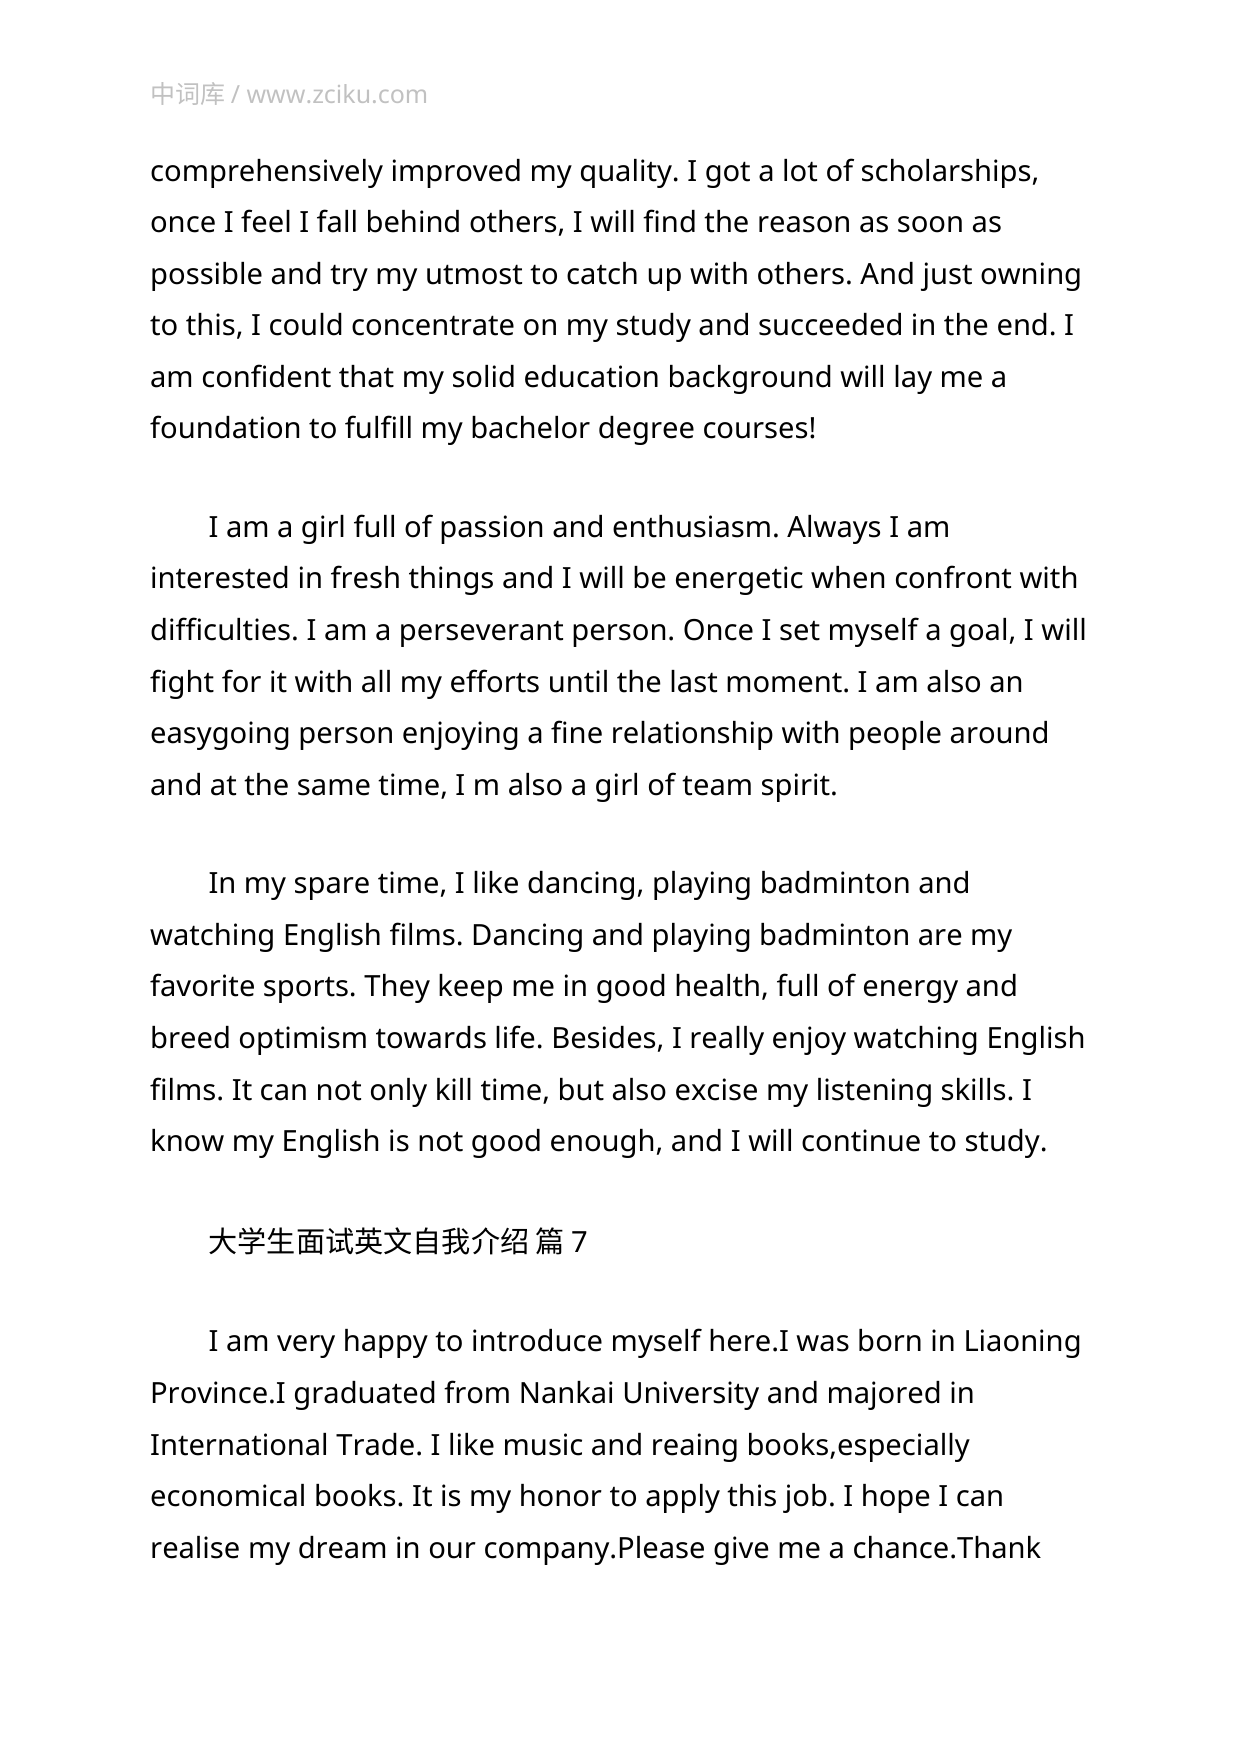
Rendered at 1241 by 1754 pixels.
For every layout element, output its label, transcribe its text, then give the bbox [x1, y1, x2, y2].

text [150, 150, 1090, 447]
text I am a girl full of passion and enthusiasm. Always I am interested in fresh things and I will be energetic when confront with difficulties. I am a perseverant person. Once I set myself a goal, I will fight for it with all my efforts until the last moment. I am also an easygoing person enjoying a fine relationship with people around and at the same time, I m also a girl of team spirit. [150, 506, 1090, 804]
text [150, 1321, 1090, 1567]
text In my spare time, I like dancing, playing badminton and watching English films. Dancing and playing badminton are my favorite sports. They keep me in good health, full of energy and breed optimism towards life. Besides, I really enjoy watching English films. It can not only kill time, but also excise my listening skills. I know my English is not good enough, and I will continue to study. [150, 862, 1090, 1160]
text 大学生面试英文自我介绍 篇7 [150, 1219, 1090, 1261]
